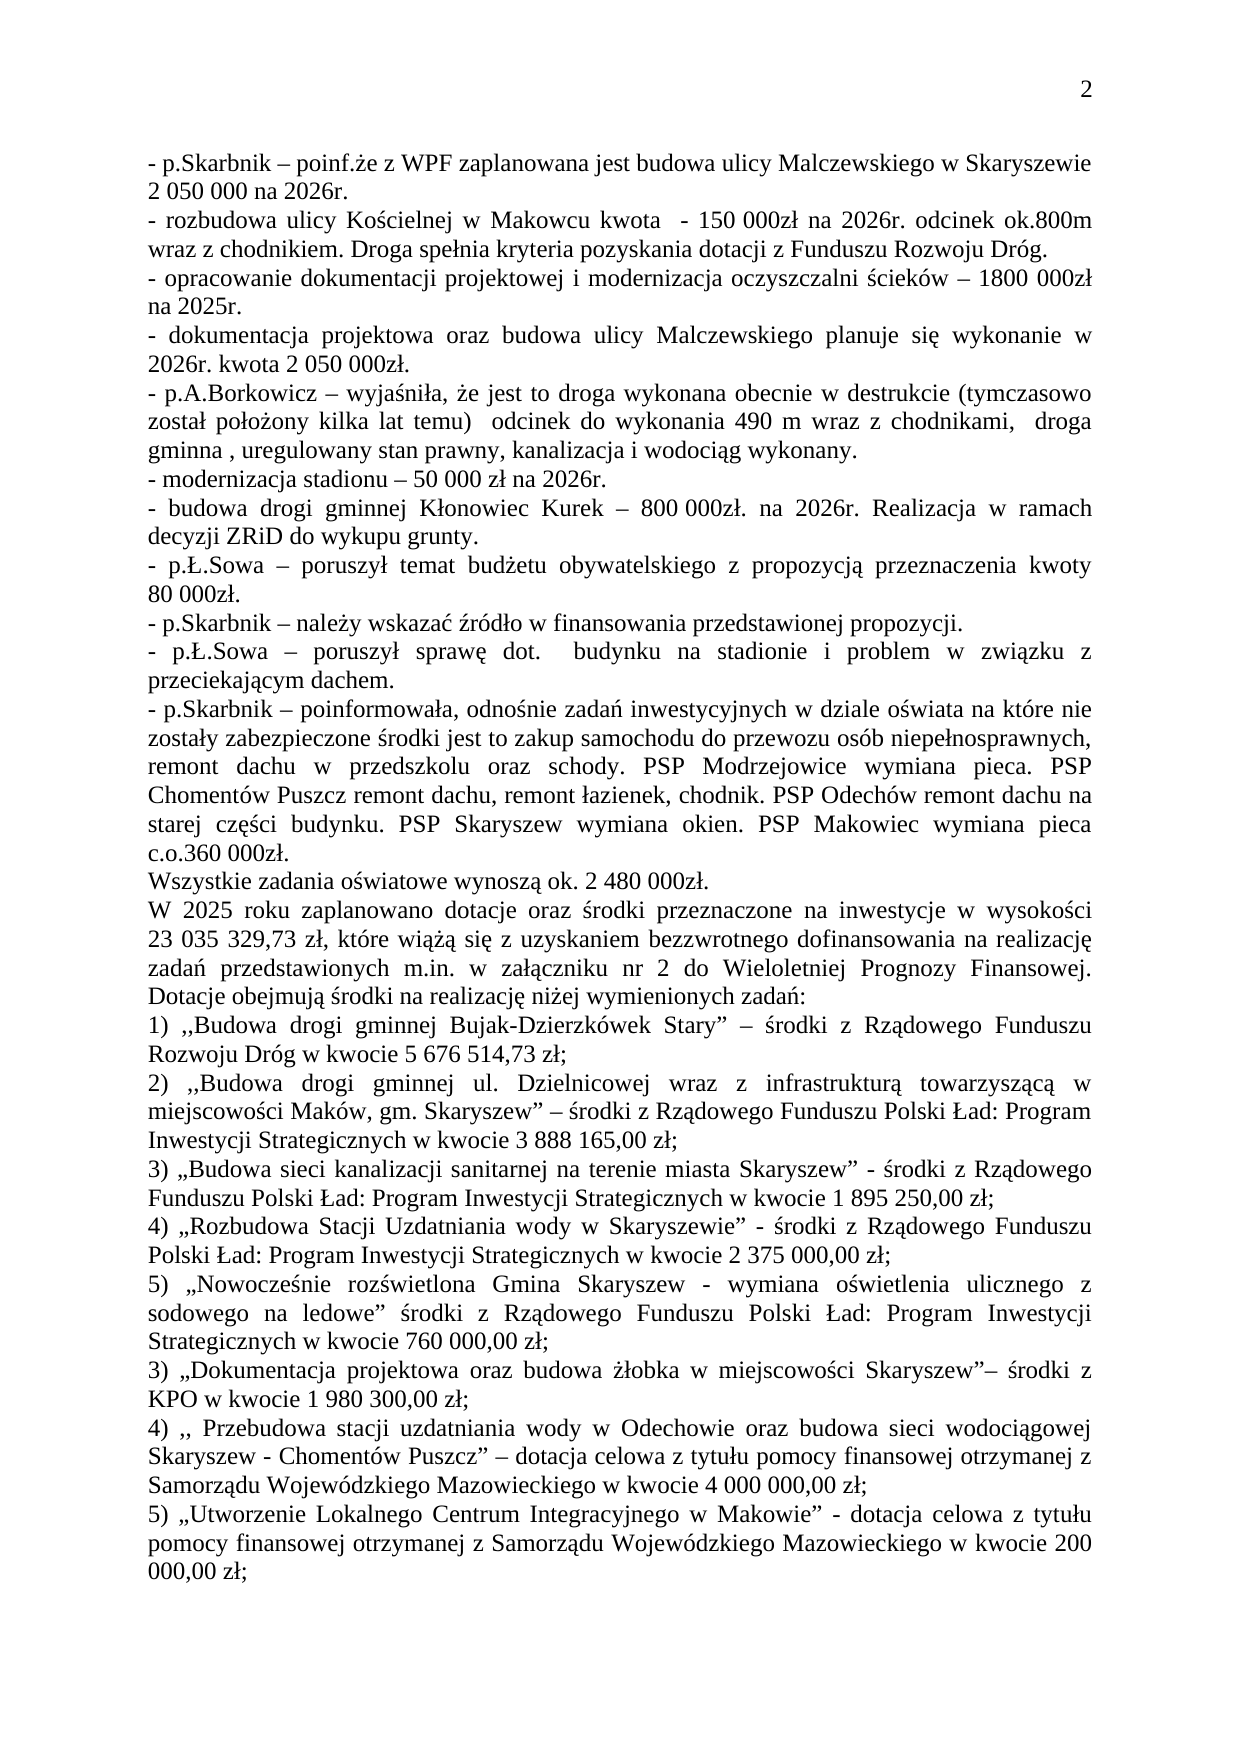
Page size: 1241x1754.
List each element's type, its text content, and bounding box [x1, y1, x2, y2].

text - opracowanie dokumentacji projektowej i modernizacja oczyszczalni ścieków – 1800 000zł na 2025r. [148, 263, 1093, 320]
text W 2025 roku zaplanowano dotacje oraz środki przeznaczone na inwestycje w wysokości 23 035 329,73 zł, które wiążą się z uzyskaniem bezzwrotnego dofinansowania na realizację zadań przedstawionych m.in. w załączniku nr 2 do Wieloletniej Prognozy Finansowej. Dotacje obejmują środki na realizację niżej wymienionych zadań: [148, 895, 1093, 1010]
text Wszystkie zadania oświatowe wynoszą ok. 2 480 000zł. [148, 866, 1093, 895]
text - budowa drogi gminnej Kłonowiec Kurek – 800 000zł. na 2026r. Realizacja w ramach decyzji ZRiD do wykupu grunty. [148, 493, 1093, 550]
text - p.Ł.Sowa – poruszył temat budżetu obywatelskiego z propozycją przeznaczenia kwoty 80 000zł. [148, 550, 1093, 608]
text 4) „Rozbudowa Stacji Uzdatniania wody w Skaryszewie” - środki z Rządowego Funduszu Polski Ład: Program Inwestycji Strategicznych w kwocie 2 375 000,00 zł; [148, 1211, 1093, 1269]
text 5) „Utworzenie Lokalnego Centrum Integracyjnego w Makowie” - dotacja celowa z tytułu pomocy finansowej otrzymanej z Samorządu Wojewódzkiego Mazowieckiego w kwocie 200 000,00 zł; [148, 1499, 1093, 1585]
text - modernizacja stadionu – 50 000 zł na 2026r. [148, 464, 1093, 493]
text - p.Ł.Sowa – poruszył sprawę dot. budynku na stadionie i problem w związku z przeciekającym dachem. [148, 636, 1093, 694]
text 1) ,,Budowa drogi gminnej Bujak-Dzierzkówek Stary” – środki z Rządowego Funduszu Rozwoju Dróg w kwocie 5 676 514,73 zł; [148, 1010, 1093, 1068]
text - dokumentacja projektowa oraz budowa ulicy Malczewskiego planuje się wykonanie w 2026r. kwota 2 050 000zł. [148, 320, 1093, 378]
text - p.Skarbnik – należy wskazać źródło w finansowania przedstawionej propozycji. [148, 608, 1093, 636]
text - rozbudowa ulicy Kościelnej w Makowcu kwota - 150 000zł na 2026r. odcinek ok.800m wraz z chodnikiem. Droga spełnia kryteria pozyskania dotacji z Funduszu Rozwoju Dróg. [148, 205, 1093, 263]
text 2) ,,Budowa drogi gminnej ul. Dzielnicowej wraz z infrastrukturą towarzyszącą w miejscowości Maków, gm. Skaryszew” – środki z Rządowego Funduszu Polski Ład: Program Inwestycji Strategicznych w kwocie 3 888 165,00 zł; [148, 1068, 1093, 1154]
text - p.Skarbnik – poinf.że z WPF zaplanowana jest budowa ulicy Malczewskiego w Skaryszewie 2 050 000 na 2026r. [148, 148, 1093, 205]
text 4) ,, Przebudowa stacji uzdatniania wody w Odechowie oraz budowa sieci wodociągowej Skaryszew - Chomentów Puszcz” – dotacja celowa z tytułu pomocy finansowej otrzymanej z Samorządu Wojewódzkiego Mazowieckiego w kwocie 4 000 000,00 zł; [148, 1413, 1093, 1499]
text 3) „Dokumentacja projektowa oraz budowa żłobka w miejscowości Skaryszew”– środki z KPO w kwocie 1 980 300,00 zł; [148, 1355, 1093, 1413]
text 3) „Budowa sieci kanalizacji sanitarnej na terenie miasta Skaryszew” - środki z Rządowego Funduszu Polski Ład: Program Inwestycji Strategicznych w kwocie 1 895 250,00 zł; [148, 1154, 1093, 1211]
text - p.Skarbnik – poinformowała, odnośnie zadań inwestycyjnych w dziale oświata na które nie zostały zabezpieczone środki jest to zakup samochodu do przewozu osób niepełnosprawnych, remont dachu w przedszkolu oraz schody. PSP Modrzejowice wymiana pieca. PSP Chomentów Puszcz remont dachu, remont łazienek, chodnik. PSP Odechów remont dachu na starej części budynku. PSP Skaryszew wymiana okien. PSP Makowiec wymiana pieca c.o.360 000zł. [148, 694, 1093, 866]
text 5) „Nowocześnie rozświetlona Gmina Skaryszew - wymiana oświetlenia ulicznego z sodowego na ledowe” środki z Rządowego Funduszu Polski Ład: Program Inwestycji Strategicznych w kwocie 760 000,00 zł; [148, 1269, 1093, 1355]
text - p.A.Borkowicz – wyjaśniła, że jest to droga wykonana obecnie w destrukcie (tymczasowo został położony kilka lat temu) odcinek do wykonania 490 m wraz z chodnikami, droga gminna , uregulowany stan prawny, kanalizacja i wodociąg wykonany. [148, 378, 1093, 464]
